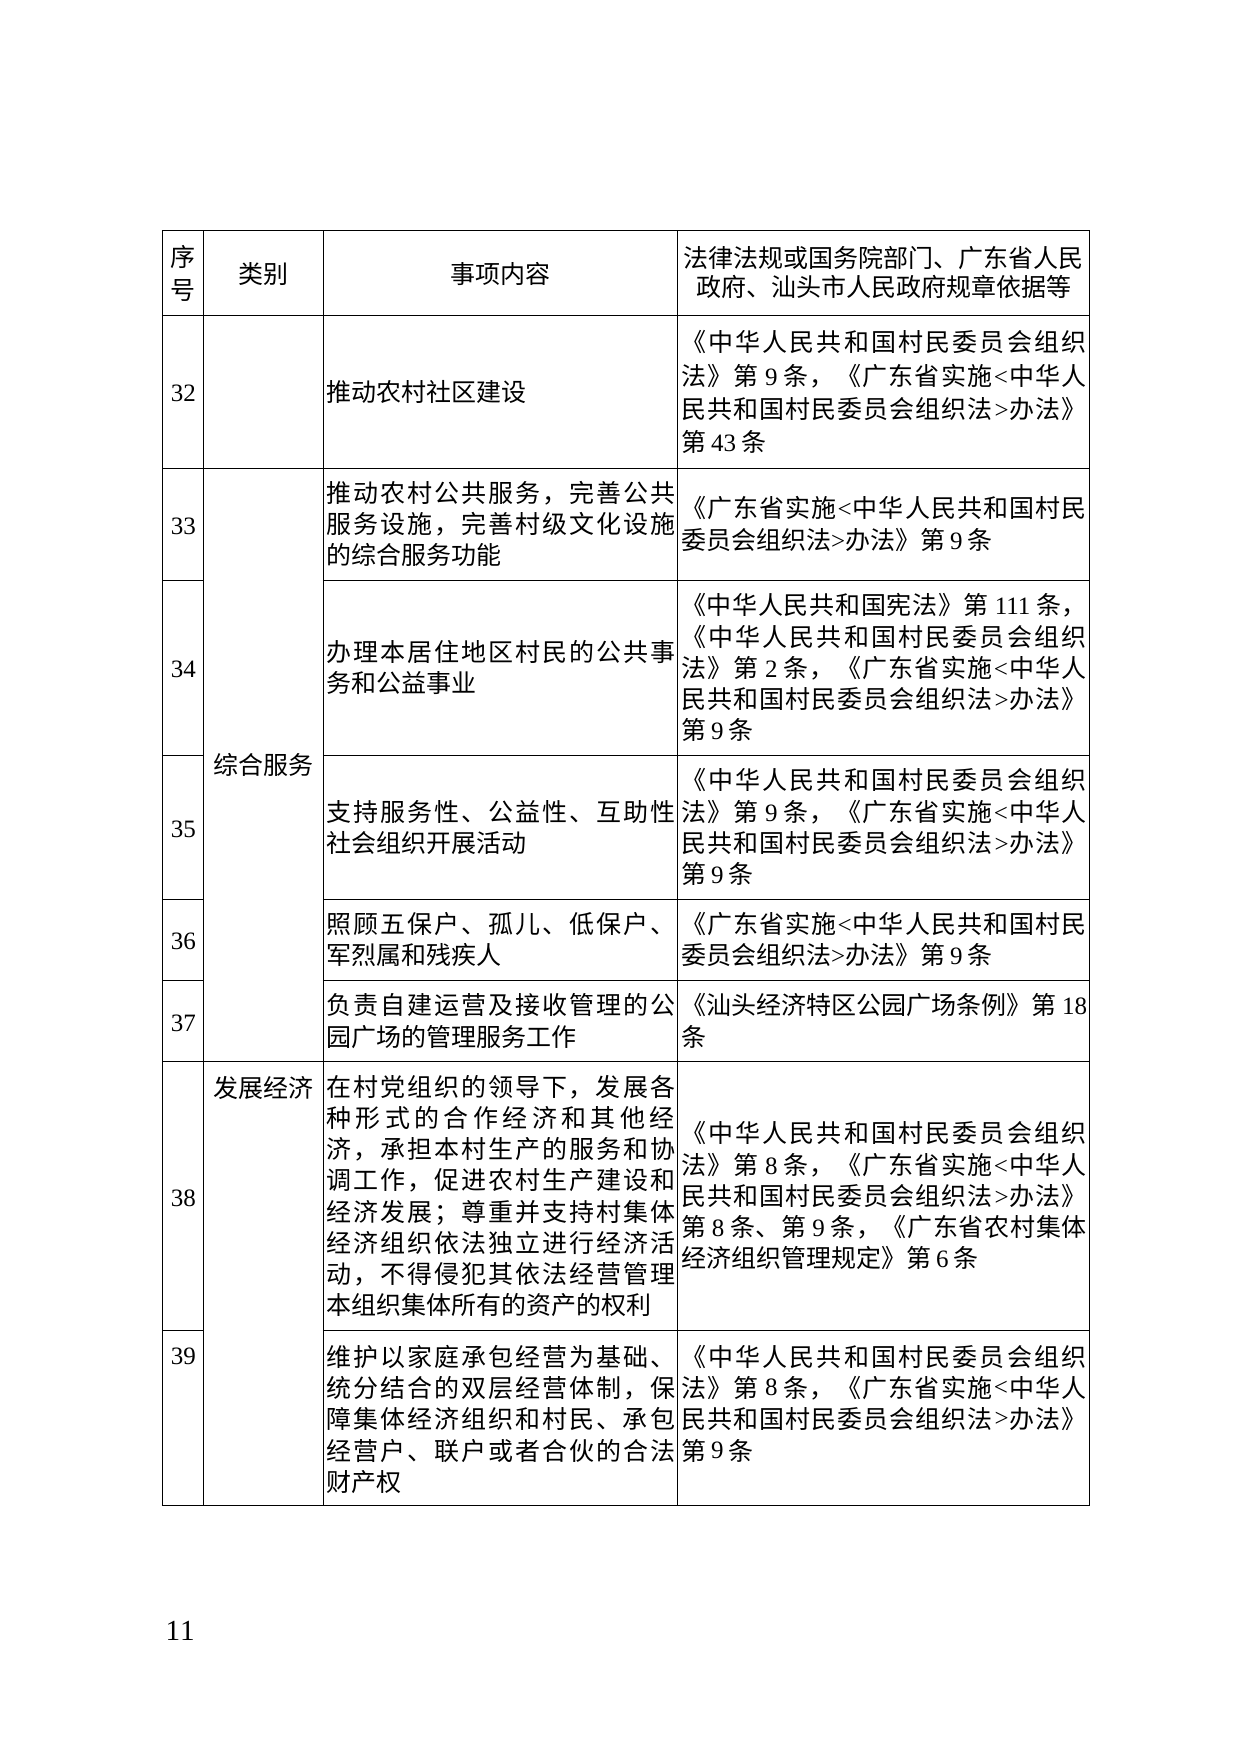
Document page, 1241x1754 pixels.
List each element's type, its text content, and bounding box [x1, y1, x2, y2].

table_cell 《中华人民共和国村民委员会组织法》第8条，《广东省实施<中华人民共和国村民委员会组织法>办法》第9条 [678, 1331, 1089, 1505]
table_cell 38 [163, 1062, 203, 1330]
table_cell 办理本居住地区村民的公共事务和公益事业 [324, 581, 677, 755]
table_header 事项内容 [324, 231, 677, 315]
table_cell 照顾五保户、孤儿、低保户、军烈属和残疾人 [324, 900, 677, 980]
table_cell 维护以家庭承包经营为基础、统分结合的双层经营体制，保障集体经济组织和村民、承包经营户、联户或者合伙的合法财产权 [324, 1331, 677, 1505]
table_cell 《中华人民共和国村民委员会组织法》第9条，《广东省实施<中华人民共和国村民委员会组织法>办法》第9条 [678, 756, 1089, 899]
table_cell 39 [163, 1331, 203, 1505]
table_cell 发展经济 [204, 1062, 323, 1505]
table_cell 《广东省实施<中华人民共和国村民委员会组织法>办法》第9条 [678, 469, 1089, 580]
table_cell 《广东省实施<中华人民共和国村民委员会组织法>办法》第9条 [678, 900, 1089, 980]
table_cell 推动农村社区建设 [324, 316, 677, 467]
table_cell 支持服务性、公益性、互助性社会组织开展活动 [324, 756, 677, 899]
table_cell 37 [163, 981, 203, 1061]
table_cell 推动农村公共服务，完善公共服务设施，完善村级文化设施的综合服务功能 [324, 469, 677, 580]
table_cell 《汕头经济特区公园广场条例》第18条 [678, 981, 1089, 1061]
table_header 法律法规或国务院部门、广东省人民政府、汕头市人民政府规章依据等 [678, 231, 1089, 315]
table_cell 负责自建运营及接收管理的公园广场的管理服务工作 [324, 981, 677, 1061]
table_cell 在村党组织的领导下，发展各种形式的合作经济和其他经济，承担本村生产的服务和协调工作，促进农村生产建设和经济发展；尊重并支持村集体经济组织依法独立进行经济活动，不得侵犯其依法经营管理本组织集体所有的资产的权利 [324, 1062, 677, 1330]
table_cell 《中华人民共和国村民委员会组织法》第9条，《广东省实施<中华人民共和国村民委员会组织法>办法》第43条 [678, 316, 1089, 467]
table_cell 《中华人民共和国村民委员会组织法》第8条，《广东省实施<中华人民共和国村民委员会组织法>办法》第8条、第9条，《广东省农村集体经济组织管理规定》第6条 [678, 1062, 1089, 1330]
table_header 类别 [204, 231, 323, 315]
table_cell 32 [163, 316, 203, 467]
table_header 序号 [163, 231, 203, 315]
table_cell 33 [163, 469, 203, 580]
table_cell 综合服务 [204, 469, 323, 1061]
table_cell 36 [163, 900, 203, 980]
table_cell 35 [163, 756, 203, 899]
table_cell 34 [163, 581, 203, 755]
table_cell 《中华人民共和国宪法》第111条，《中华人民共和国村民委员会组织法》第2条，《广东省实施<中华人民共和国村民委员会组织法>办法》第9条 [678, 581, 1089, 755]
